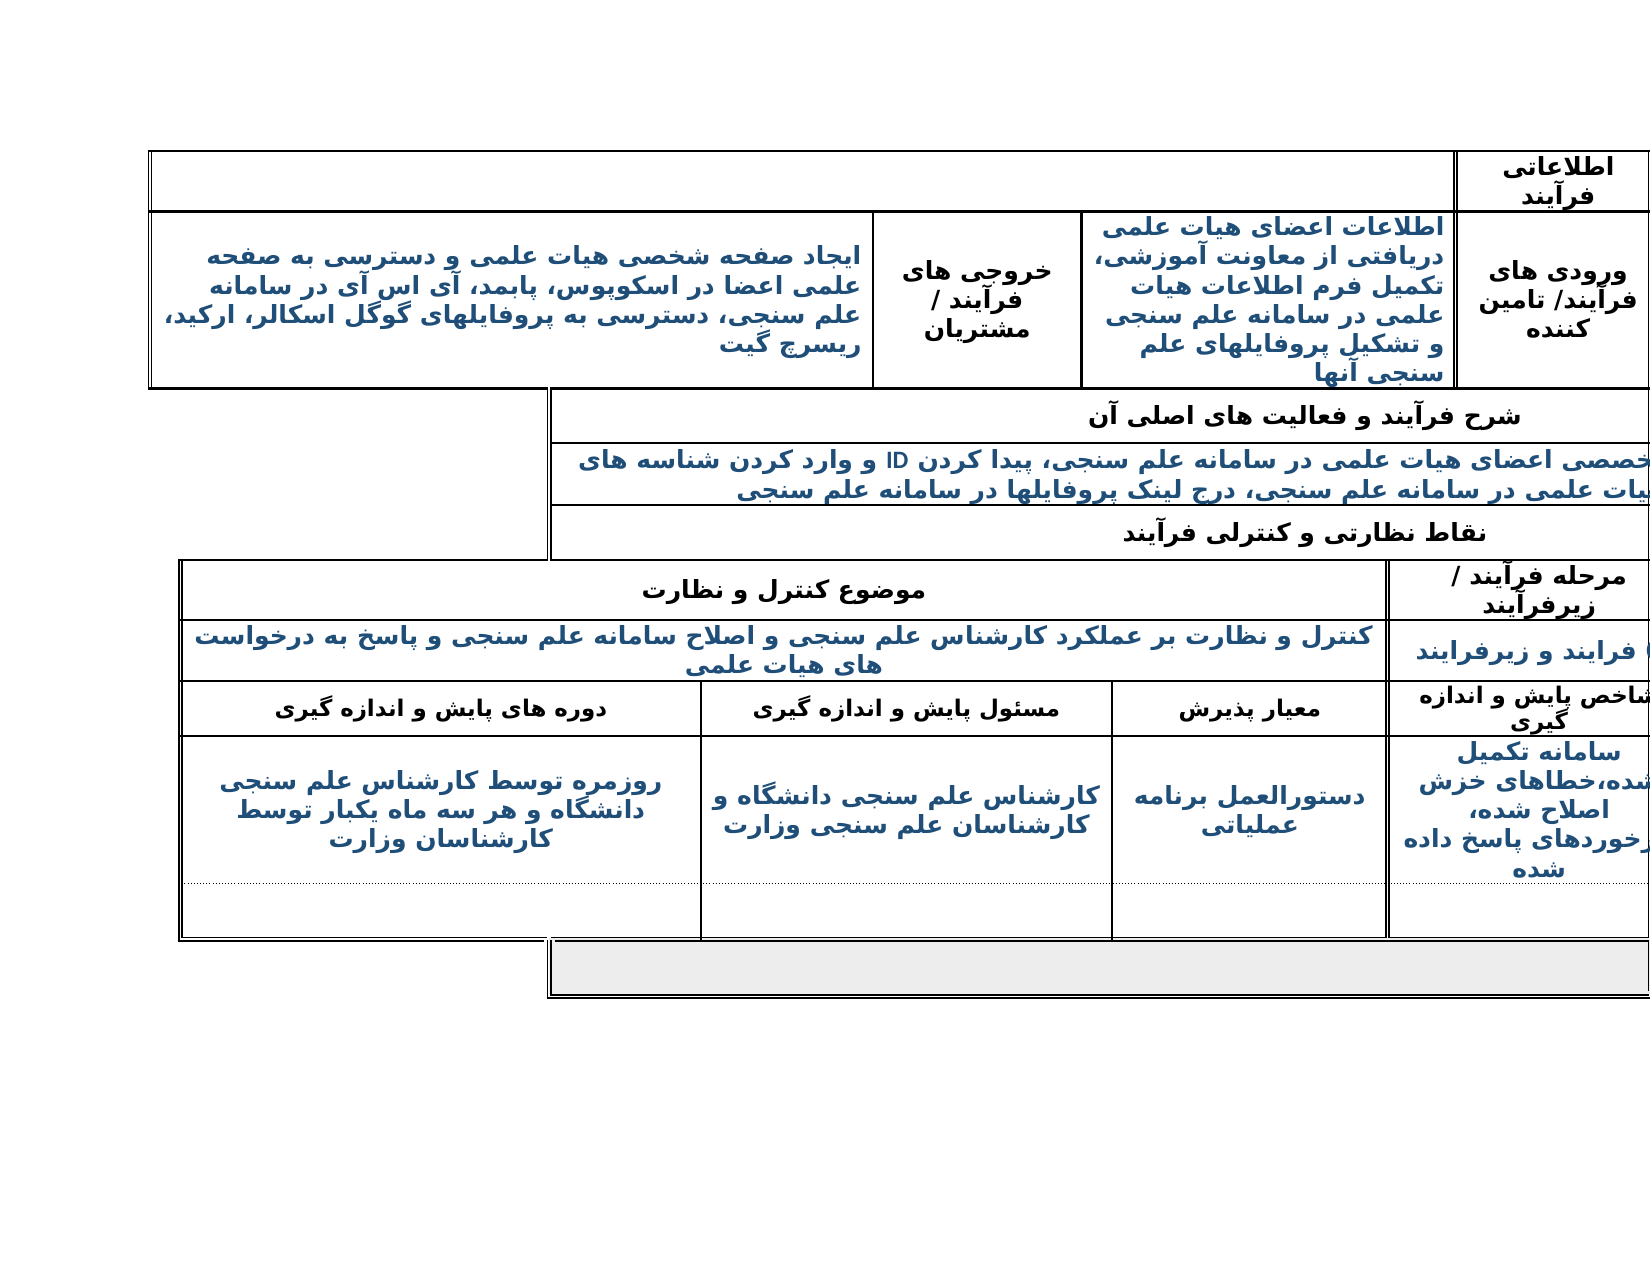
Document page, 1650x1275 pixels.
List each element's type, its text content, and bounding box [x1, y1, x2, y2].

table_cell دوره های پایش و اندازه گیری [183, 682, 700, 735]
table_cell شرح فرآیند و فعالیت های اصلی آن [552, 390, 1648, 442]
table_cell ورودی های فرآیند/ تامین کننده [1458, 213, 1648, 387]
table_cell نقاط نظارتی و کنترلی فرآیند [552, 506, 1648, 559]
table_cell 6 فرایند و زیرفرایند [1390, 621, 1648, 680]
table_cell مرحله فرآیند / زیرفرآیند [1390, 561, 1648, 619]
table_cell کارشناس علم سنجی دانشگاه و کارشناسان علم سنجی وزارت [702, 737, 1111, 883]
table_cell مسئول پایش و اندازه گیری [702, 682, 1111, 735]
table_cell دستورالعمل برنامه عملیاتی [1113, 737, 1385, 883]
table_cell [1390, 883, 1648, 937]
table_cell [152, 152, 1453, 210]
table_cell معیار پذیرش [1113, 682, 1385, 735]
table_cell اطلاعات اعضای هیات علمی دریافتی از معاونت آموزشی، تکمیل فرم اطلاعات هیات علمی در سامانه علم سنجی و تشکیل پروفایلهای علم سنجی آنها [1083, 213, 1453, 387]
table_cell موضوع کنترل و نظارت [183, 559, 1385, 619]
table_cell [549, 937, 1650, 994]
table_cell شاخص پایش و اندازه گیری [1390, 682, 1648, 735]
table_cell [1458, 152, 1648, 210]
table_cell [702, 883, 1111, 937]
table_cell خروجی های فرآیند / مشتریان [874, 213, 1080, 387]
table_cell کنترل و نظارت بر عملکرد کارشناس علم سنجی و اصلاح سامانه علم سنجی و پاسخ به درخواست های هیات علمی [183, 621, 1385, 680]
table_cell روزمره توسط کارشناس علم سنجی دانشگاه و هر سه ماه یکبار توسط کارشناسان وزارت [183, 737, 700, 883]
table_cell وارد کردن اطلاعات عمومی و تخصصی اعضای هیات علمی در سامانه علم سنجی، پیدا کردن ID و وارد کردن شناسه های پژوهشی اعضای هیات علمی در سامانه علم سنجی، درج لینک پروفایلها در سامانه علم سنجی [552, 444, 1648, 504]
table_cell [1113, 883, 1385, 937]
table_cell [183, 883, 700, 937]
table_cell ایجاد صفحه شخصی هیات علمی و دسترسی به صفحه علمی اعضا در اسکوپوس، پابمد، آی اس آی در سامانه علم سنجی، دسترسی به پروفایلهای گوگل اسکالر، ارکید، ریسرچ گیت [152, 213, 872, 387]
table_cell سامانه تکمیل شده،خطاهای خزش اصلاح شده، بازخوردهای پاسخ داده شده [1390, 737, 1648, 883]
